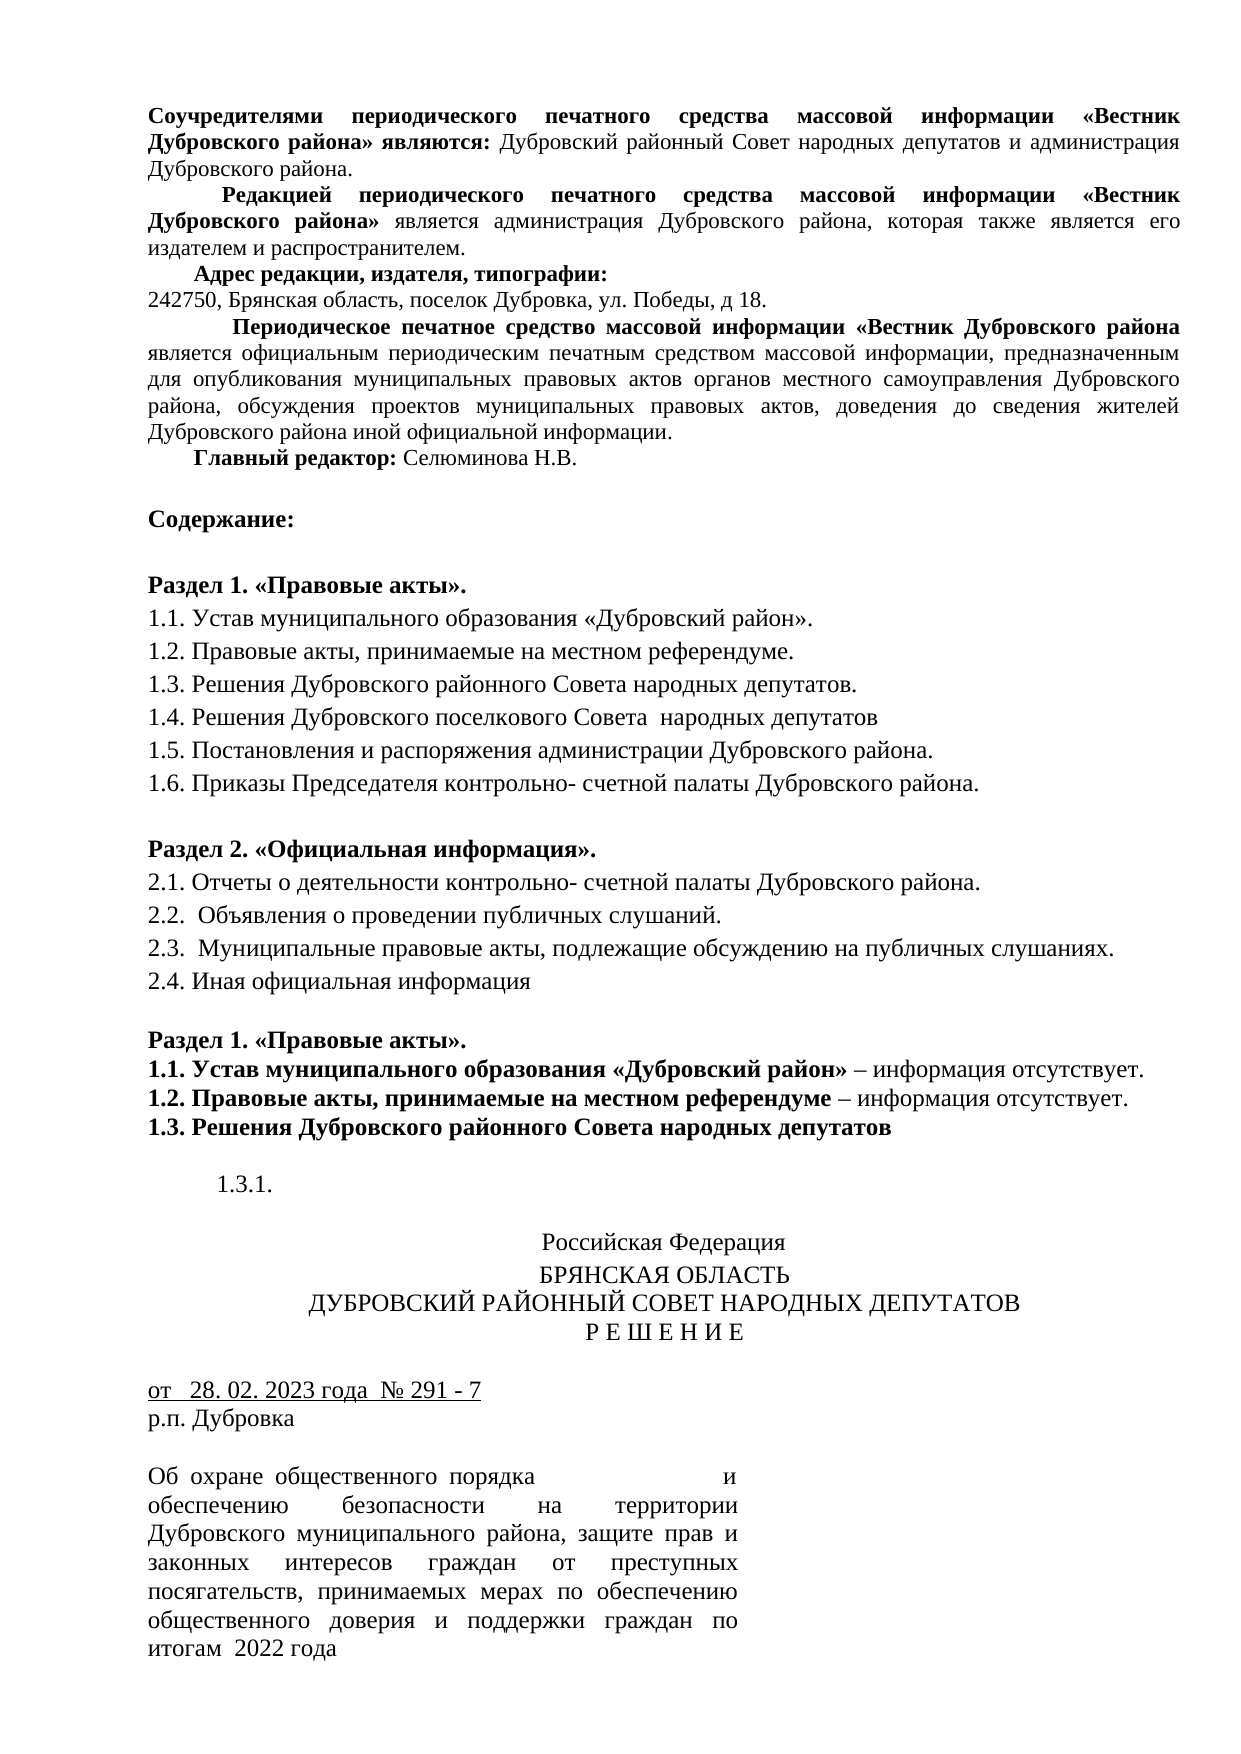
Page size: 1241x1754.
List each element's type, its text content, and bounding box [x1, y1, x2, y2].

text Адрес редакции, издателя, типографии: [148, 260, 1181, 286]
text Редакцией периодического печатного средства массовой информации «Вестник Дубровского района» является администрация Дубровского района, которая также является его издателем и распространителем. [148, 181, 1181, 260]
text ДУБРОВСКИЙ РАЙОННЫЙ СОВЕТ НАРОДНЫХ ДЕПУТАТОВ [148, 1288, 1181, 1317]
text Раздел 1. «Правовые акты». [148, 1026, 1181, 1054]
text Раздел 1. «Правовые акты». [148, 570, 1181, 599]
text 1.3. Решения Дубровского районного Совета народных депутатов [148, 1112, 1181, 1141]
text 1.2. Правовые акты, принимаемые на местном референдуме. [148, 636, 1181, 665]
text Российская Федерация [148, 1227, 1181, 1256]
text Содержание: [148, 504, 1181, 533]
text 1.1. Устав муниципального образования «Дубровский район». [148, 603, 1181, 632]
text 1.6. Приказы Председателя контрольно- счетной палаты Дубровского района. [148, 768, 1181, 797]
text 1.2. Правовые акты, принимаемые на местном референдуме – информация отсутствует. [148, 1083, 1181, 1112]
text 1.3. Решения Дубровского районного Совета народных депутатов. [148, 669, 1181, 698]
text 1.3.1. [148, 1169, 1181, 1198]
text от 28. 02. 2023 года № 291 - 7 [148, 1375, 1181, 1403]
text БРЯНСКАЯ ОБЛАСТЬ [148, 1260, 1181, 1288]
text Главный редактор: Селюминова Н.В. [148, 444, 1181, 471]
text 2.3. Муниципальные правовые акты, подлежащие обсуждению на публичных слушаниях. [148, 933, 1181, 962]
text 2.4. Иная официальная информация [148, 966, 1181, 995]
text 2.1. Отчеты о деятельности контрольно- счетной палаты Дубровского района. [148, 867, 1181, 896]
text Соучредителями периодического печатного средства массовой информации «Вестник Дубровского района» являются: Дубровский районный Совет народных депутатов и администрация Дубровского района. [148, 102, 1181, 181]
text 1.1. Устав муниципального образования «Дубровский район» – информация отсутствует. [148, 1054, 1181, 1083]
text Раздел 2. «Официальная информация». [148, 834, 1181, 863]
text р.п. Дубровка [148, 1403, 1181, 1432]
text 2.2. Объявления о проведении публичных слушаний. [148, 900, 1181, 929]
text 1.4. Решения Дубровского поселкового Совета народных депутатов [148, 702, 1181, 731]
text Р Е Ш Е Н И Е [148, 1317, 1181, 1346]
text 1.5. Постановления и распоряжения администрации Дубровского района. [148, 735, 1181, 764]
text 242750, Брянская область, поселок Дубровка, ул. Победы, д 18. [148, 286, 1181, 313]
text Об охране общественного порядка и обеспечению безопасности на территории Дубровского муниципального района, защите прав и законных интересов граждан от преступных посягательств, принимаемых мерах по обеспечению общественного доверия и поддержки граждан по итогам 2022 года [148, 1461, 738, 1662]
text Периодическое печатное средство массовой информации «Вестник Дубровского района является официальным периодическим печатным средством массовой информации, предназначенным для опубликования муниципальных правовых актов органов местного самоуправления Дубровского района, обсуждения проектов муниципальных правовых актов, доведения до сведения жителей Дубровского района иной официальной информации. [148, 313, 1181, 444]
